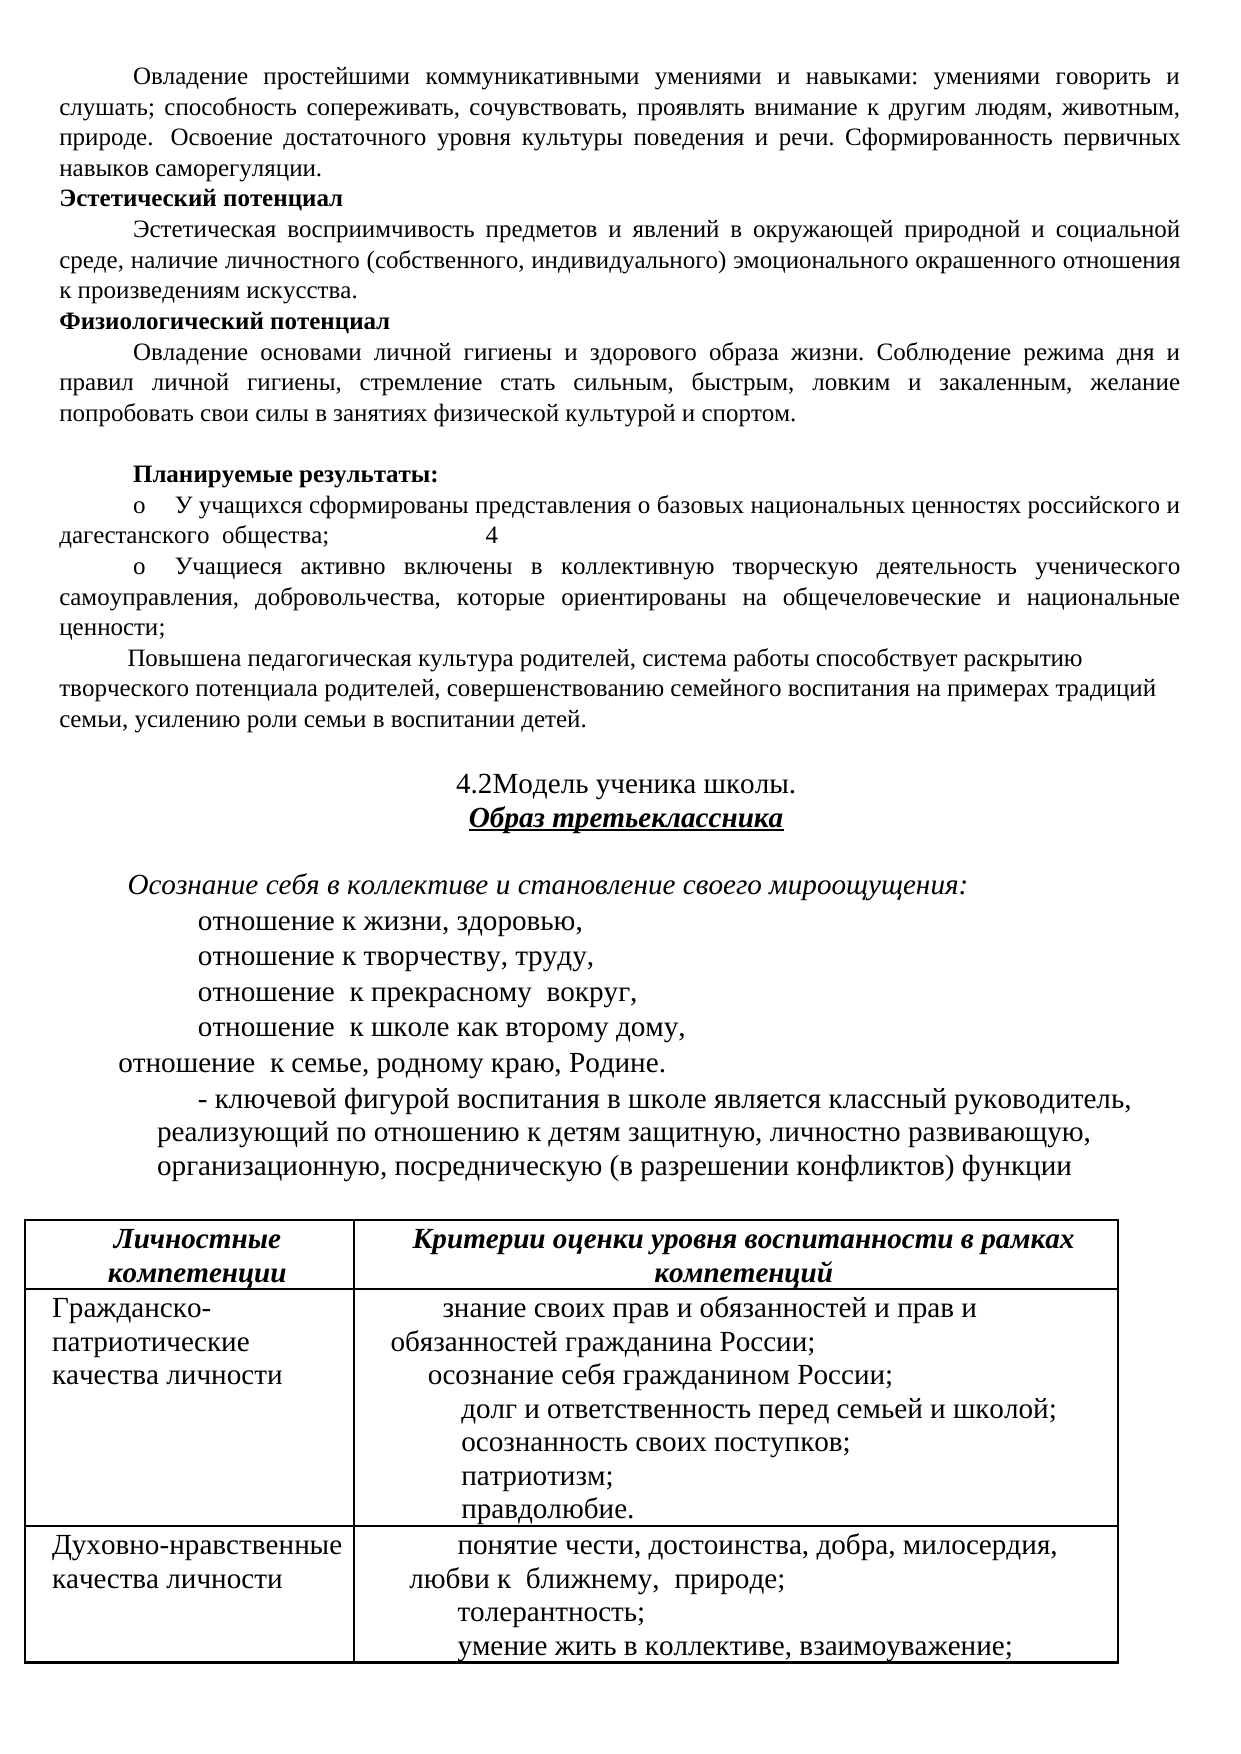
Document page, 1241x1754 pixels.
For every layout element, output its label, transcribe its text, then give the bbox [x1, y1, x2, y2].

text Планируемые результаты: [59, 457, 1181, 488]
table_header Критерии оценки уровня воспитанности в рамках компетенций [355, 1221, 1117, 1288]
text  отношение к творчеству, труду, [157, 938, 1181, 972]
text отношение к семье, родному краю, Родине. [59, 1045, 1181, 1079]
text Осознание себя в коллективе и становление своего мироощущения: [59, 867, 1181, 901]
text Эстетический потенциал [59, 182, 1181, 212]
text Повышена педагогическая культура родителей, система работы способствует раскрытию творческого потенциала родителей, совершенствованию семейного воспитания на примерах традиций семьи, усилению роли семьи в воспитании детей. [59, 641, 1181, 733]
text Образ третьеклассника [59, 800, 1181, 833]
table_header Личностные компетенции [26, 1221, 353, 1288]
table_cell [26, 1527, 353, 1661]
text Физиологический потенциал [59, 304, 1181, 335]
text o Учащиеся активно включены в коллективную творческую деятельность ученического самоуправления, добровольчества, которые ориентированы на общечеловеческие и национальные ценности; [59, 549, 1181, 641]
text  отношение к прекрасному вокруг, [157, 974, 1181, 1007]
text  - ключевой фигурой воспитания в школе является классный руководитель, реализующий по отношению к детям защитную, личностно развивающую, организационную, посредническую (в разрешении конфликтов) функции [157, 1081, 1181, 1181]
table_cell Гражданско-патриотические качества личности [26, 1290, 353, 1525]
text o У учащихся сформированы представления о базовых национальных ценностях российского и дагестанского общества; 4 [59, 488, 1181, 549]
text Овладение основами личной гигиены и здорового образа жизни. Соблюдение режима дня и правил личной гигиены, стремление стать сильным, быстрым, ловким и закаленным, желание попробовать свои силы в занятиях физической культурой и спортом. [59, 335, 1181, 427]
text Овладение простейшими коммуникативными умениями и навыками: умениями говорить и слушать; способность сопереживать, сочувствовать, проявлять внимание к другим людям, животным, природе. Освоение достаточного уровня культуры поведения и речи. Сформированность первичных навыков саморегуляции. [59, 59, 1181, 182]
table_cell  знание своих прав и обязанностей и прав и обязанностей гражданина России;  осознание себя гражданином России;  долг и ответственность перед семьей и школой;  осознанность своих поступков;  патриотизм;  правдолюбие. [355, 1290, 1117, 1525]
text  отношение к школе как второму дому, [157, 1009, 1181, 1043]
text  отношение к жизни, здоровью, [157, 903, 1181, 936]
text 4.2Модель ученика школы. [59, 766, 1181, 800]
text Эстетическая восприимчивость предметов и явлений в окружающей природной и социальной среде, наличие личностного (собственного, индивидуального) эмоционального окрашенного отношения к произведениям искусства. [59, 212, 1181, 304]
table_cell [355, 1527, 1117, 1661]
